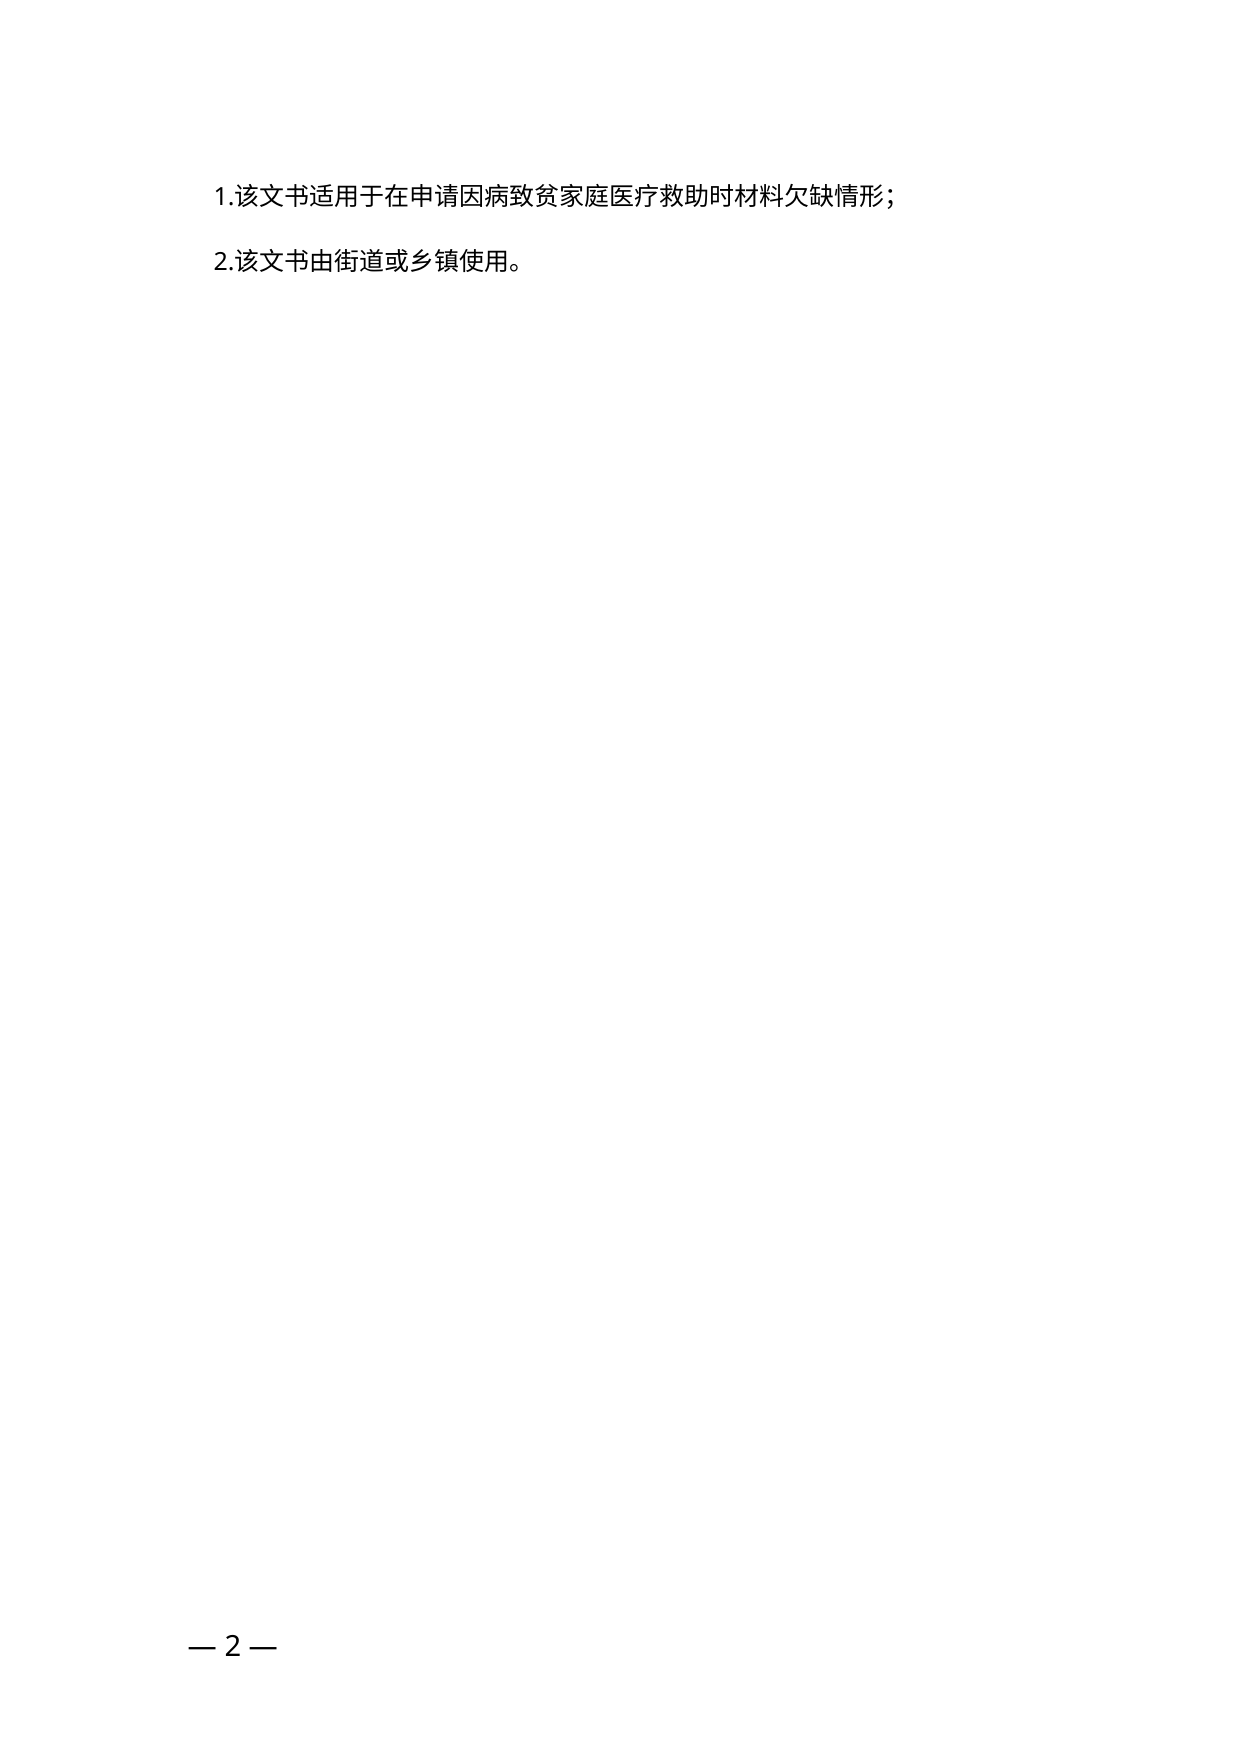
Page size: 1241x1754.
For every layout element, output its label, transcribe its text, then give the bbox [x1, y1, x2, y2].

text 1.该文书适用于在申请因病致贫家庭医疗救助时材料欠缺情形； [187, 162, 1053, 227]
text 2.该文书由街道或乡镇使用。 [187, 227, 1053, 292]
